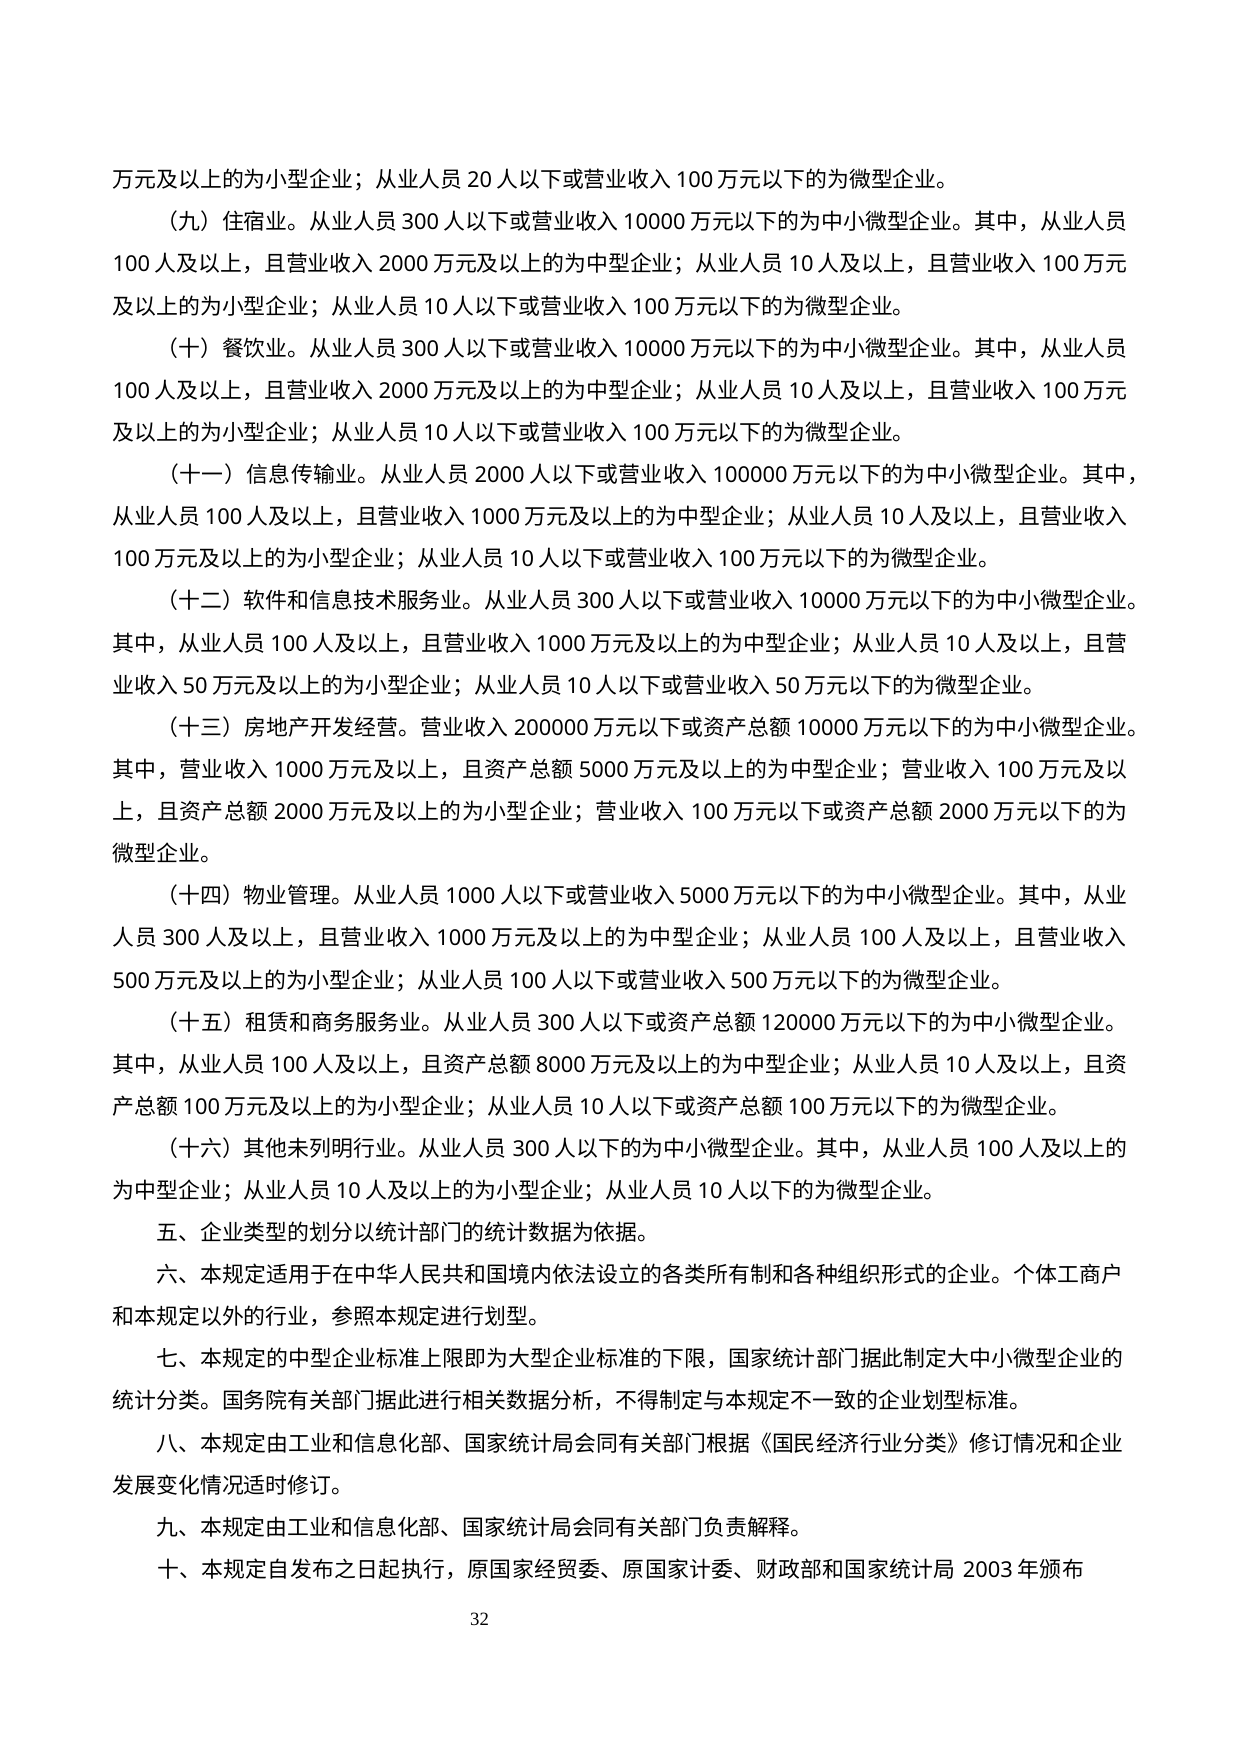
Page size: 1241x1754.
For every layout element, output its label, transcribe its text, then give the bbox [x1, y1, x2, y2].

text 五、企业类型的划分以统计部门的统计数据为依据。 [112, 1215, 1128, 1247]
text （十六）其他未列明行业。从业人员300人以下的为中小微型企业。其中，从业人员100人及以上的为中型企业；从业人员10人及以上的为小型企业；从业人员10人以下的为微型企业。 [112, 1131, 1128, 1205]
text 六、本规定适用于在中华人民共和国境内依法设立的各类所有制和各种组织形式的企业。个体工商户和本规定以外的行业，参照本规定进行划型。 [112, 1257, 1128, 1331]
text 七、本规定的中型企业标准上限即为大型企业标准的下限，国家统计部门据此制定大中小微型企业的统计分类。国务院有关部门据此进行相关数据分析，不得制定与本规定不一致的企业划型标准。 [112, 1341, 1128, 1416]
text （十一）信息传输业。从业人员2000人以下或营业收入100000万元以下的为中小微型企业。其中，从业人员100人及以上，且营业收入1000万元及以上的为中型企业；从业人员10人及以上，且营业收入100万元及以上的为小型企业；从业人员10人以下或营业收入100万元以下的为微型企业。 [112, 457, 1128, 573]
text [112, 1551, 1084, 1584]
text （十）餐饮业。从业人员300人以下或营业收入10000万元以下的为中小微型企业。其中，从业人员100人及以上，且营业收入2000万元及以上的为中型企业；从业人员10人及以上，且营业收入100万元及以上的为小型企业；从业人员10人以下或营业收入100万元以下的为微型企业。 [112, 330, 1128, 447]
text （十四）物业管理。从业人员1000人以下或营业收入5000万元以下的为中小微型企业。其中，从业人员300人及以上，且营业收入1000万元及以上的为中型企业；从业人员100人及以上，且营业收入500万元及以上的为小型企业；从业人员100人以下或营业收入500万元以下的为微型企业。 [112, 878, 1128, 995]
text 八、本规定由工业和信息化部、国家统计局会同有关部门根据《国民经济行业分类》修订情况和企业发展变化情况适时修订。 [112, 1425, 1128, 1500]
text 九、本规定由工业和信息化部、国家统计局会同有关部门负责解释。 [112, 1509, 1128, 1542]
text （九）住宿业。从业人员300人以下或营业收入10000万元以下的为中小微型企业。其中，从业人员100人及以上，且营业收入2000万元及以上的为中型企业；从业人员10人及以上，且营业收入100万元及以上的为小型企业；从业人员10人以下或营业收入100万元以下的为微型企业。 [112, 204, 1128, 321]
text （十二）软件和信息技术服务业。从业人员300人以下或营业收入10000万元以下的为中小微型企业。其中，从业人员100人及以上，且营业收入1000万元及以上的为中型企业；从业人员10人及以上，且营业收入50万元及以上的为小型企业；从业人员10人以下或营业收入50万元以下的为微型企业。 [112, 583, 1128, 700]
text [112, 162, 1128, 194]
text （十三）房地产开发经营。营业收入200000万元以下或资产总额10000万元以下的为中小微型企业。其中，营业收入1000万元及以上，且资产总额5000万元及以上的为中型企业；营业收入100万元及以上，且资产总额2000万元及以上的为小型企业；营业收入100万元以下或资产总额2000万元以下的为微型企业。 [112, 709, 1128, 868]
text （十五）租赁和商务服务业。从业人员300人以下或资产总额120000万元以下的为中小微型企业。其中，从业人员100人及以上，且资产总额8000万元及以上的为中型企业；从业人员10人及以上，且资产总额100万元及以上的为小型企业；从业人员10人以下或资产总额100万元以下的为微型企业。 [112, 1004, 1128, 1121]
